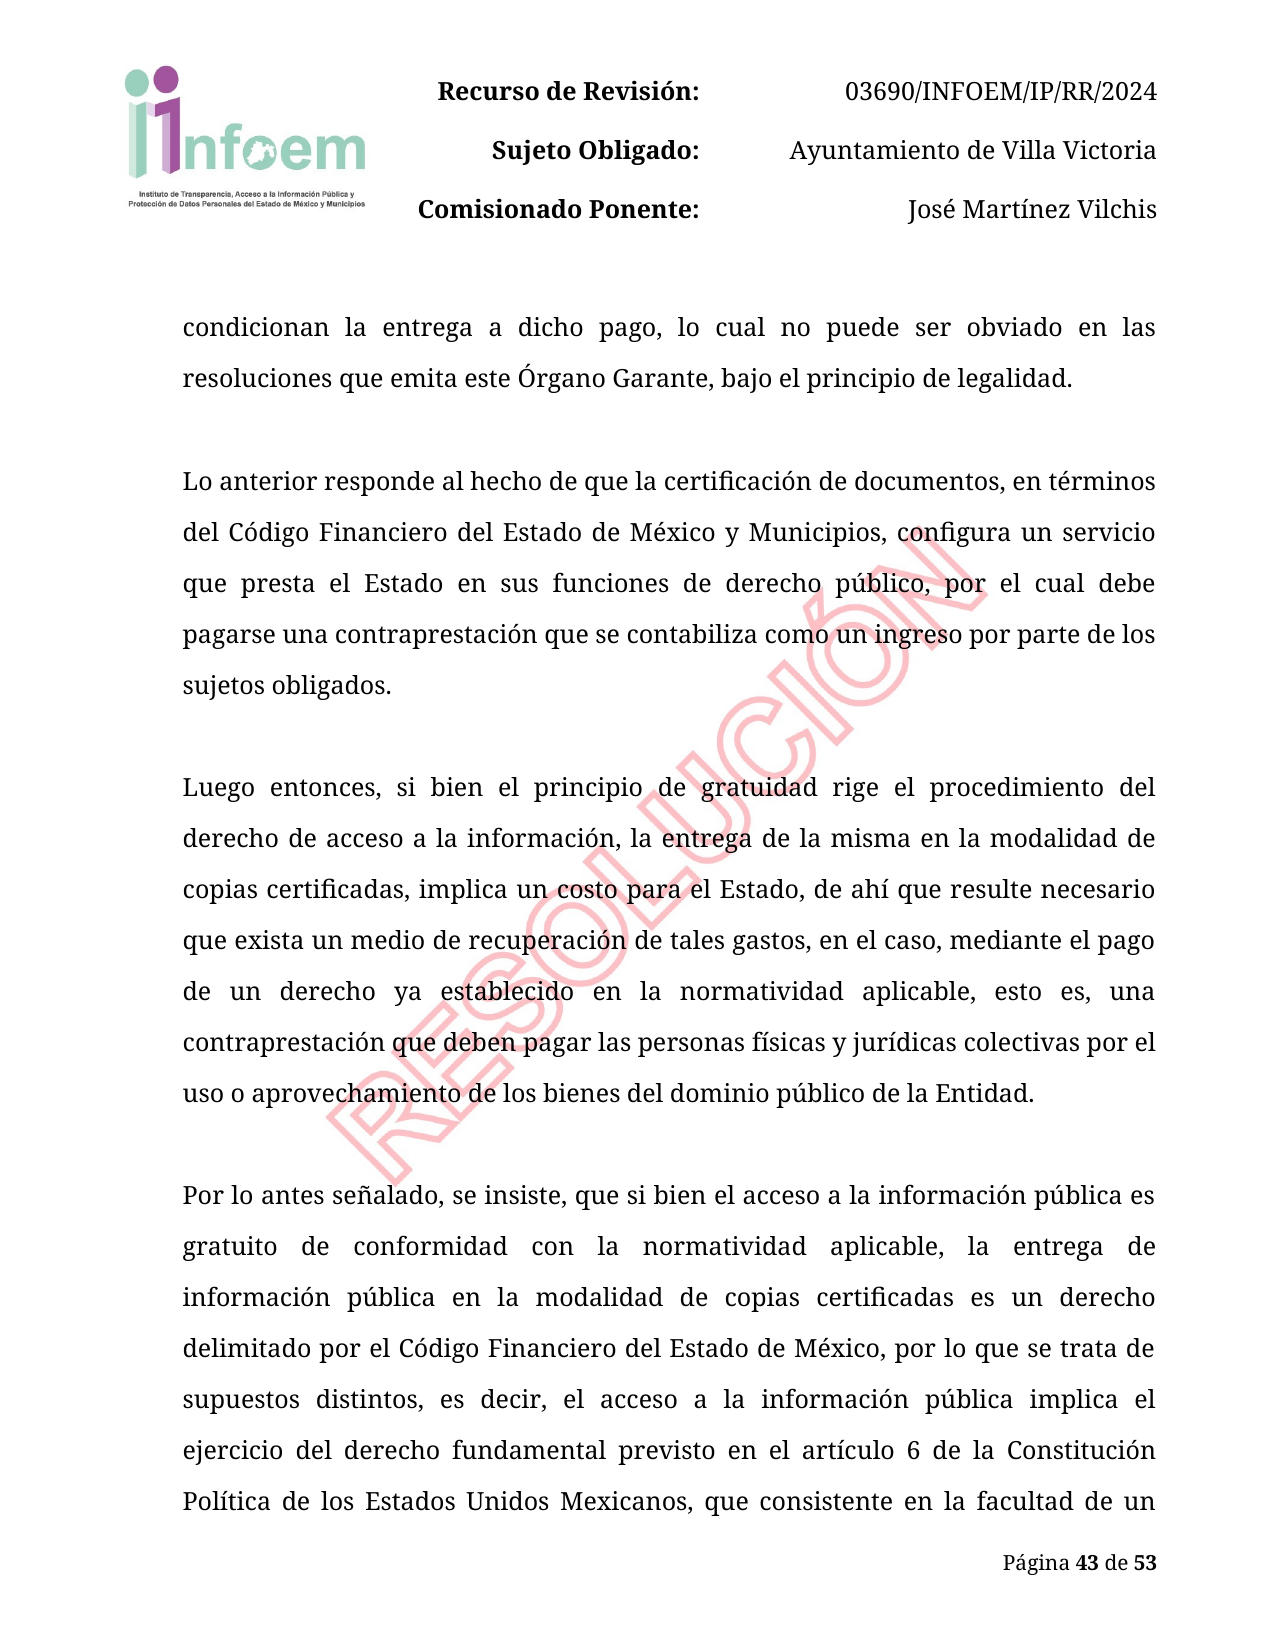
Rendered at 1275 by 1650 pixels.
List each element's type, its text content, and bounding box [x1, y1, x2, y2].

text Luego entonces, si bien el principio de gratuidad rige el procedimiento del derecho de acceso a la información, la entrega de la misma en la modalidad de copias certificadas, implica un costo para el Estado, de ahí que resulte necesario que exista un medio de recuperación de tales gastos, en el caso, mediante el pago de un derecho ya establecido en la normatividad aplicable, esto es, una contraprestación que deben pagar las personas físicas y jurídicas colectivas por el uso o aprovechamiento de los bienes del dominio público de la Entidad. [182, 769, 1157, 1110]
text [182, 310, 1157, 395]
picture [5, 5, 1275, 1650]
text Lo anterior responde al hecho de que la certificación de documentos, en términos del Código Financiero del Estado de México y Municipios, configura un servicio que presta el Estado en sus funciones de derecho público, por el cual debe pagarse una contraprestación que se contabiliza como un ingreso por parte de los sujetos obligados. [182, 463, 1157, 701]
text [182, 1178, 1157, 1518]
